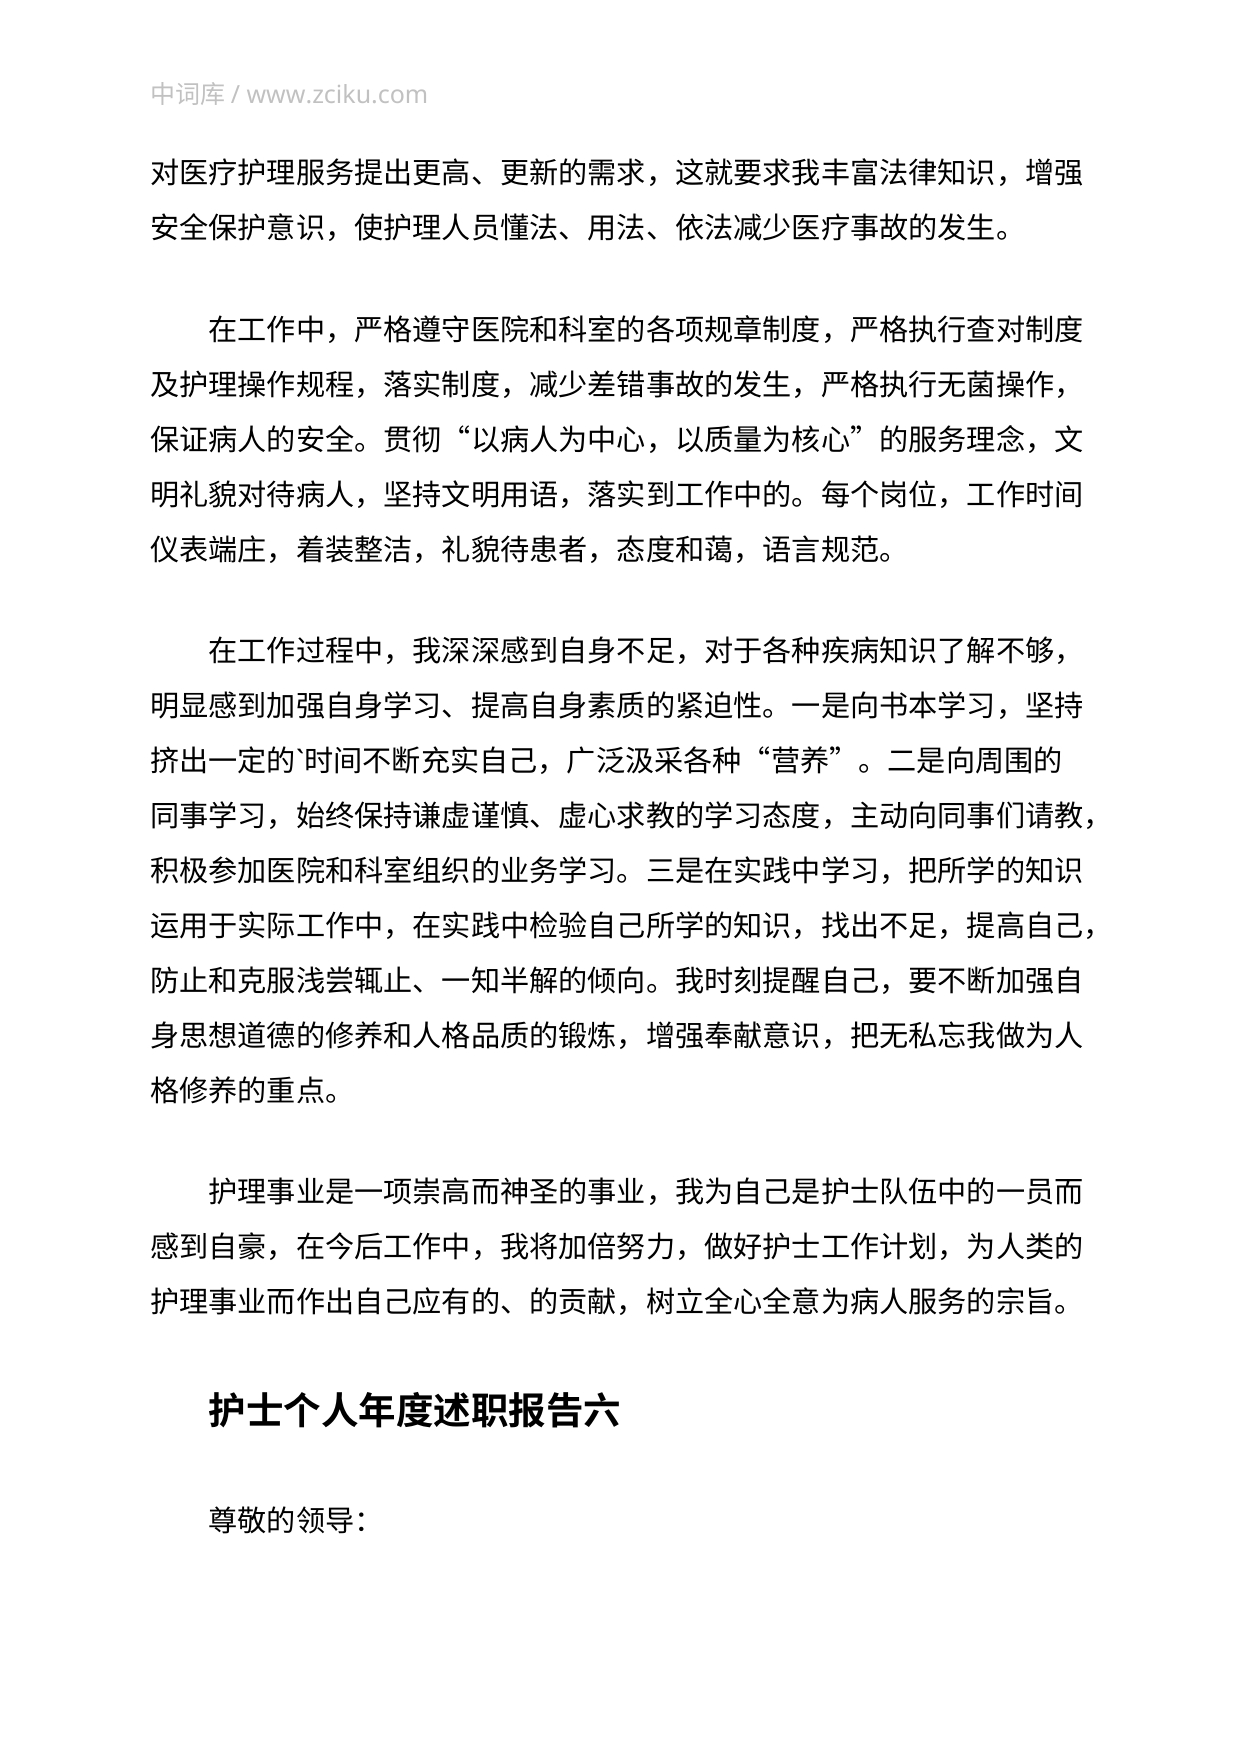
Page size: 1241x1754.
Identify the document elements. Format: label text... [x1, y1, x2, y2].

text 护理事业是一项崇高而神圣的事业，我为自己是护士队伍中的一员而感到自豪，在今后工作中，我将加倍努力，做好护士工作计划，为人类的护理事业而作出自己应有的、的贡献，树立全心全意为病人服务的宗旨。 [150, 1169, 1090, 1321]
text 护士个人年度述职报告六 [150, 1381, 1090, 1435]
text 尊敬的领导： [150, 1498, 1090, 1540]
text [150, 150, 1090, 247]
text 在工作中，严格遵守医院和科室的各项规章制度，严格执行查对制度及护理操作规程，落实制度，减少差错事故的发生，严格执行无菌操作，保证病人的安全。贯彻“以病人为中心，以质量为核心”的服务理念，文明礼貌对待病人，坚持文明用语，落实到工作中的。每个岗位，工作时间仪表端庄，着装整洁，礼貌待患者，态度和蔼，语言规范。 [150, 307, 1090, 568]
text 在工作过程中，我深深感到自身不足，对于各种疾病知识了解不够，明显感到加强自身学习、提高自身素质的紧迫性。一是向书本学习，坚持挤出一定的`时间不断充实自己，广泛汲采各种“营养”。二是向周围的同事学习，始终保持谦虚谨慎、虚心求教的学习态度，主动向同事们请教，积极参加医院和科室组织的业务学习。三是在实践中学习，把所学的知识运用于实际工作中，在实践中检验自己所学的知识，找出不足，提高自己，防止和克服浅尝辄止、一知半解的倾向。我时刻提醒自己，要不断加强自身思想道德的修养和人格品质的锻炼，增强奉献意识，把无私忘我做为人格修养的重点。 [150, 628, 1090, 1109]
